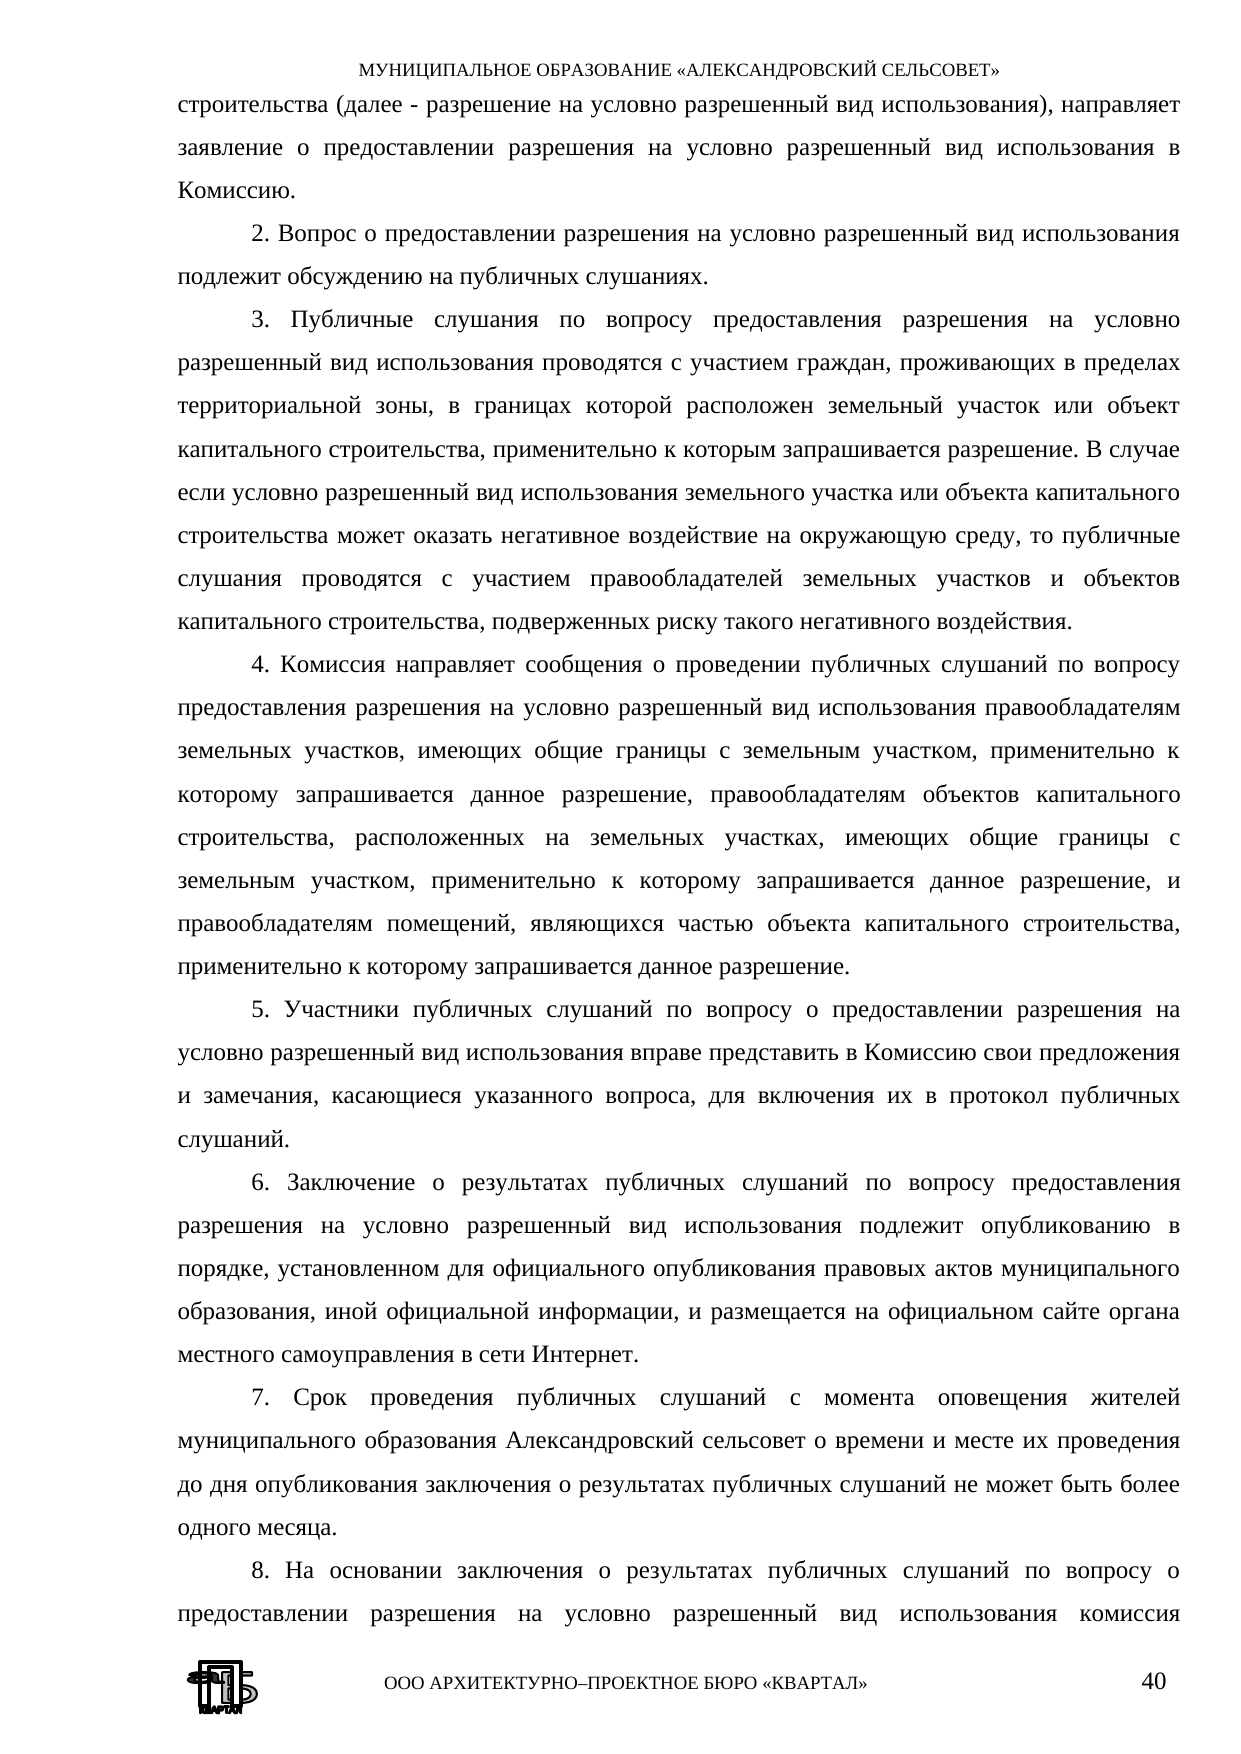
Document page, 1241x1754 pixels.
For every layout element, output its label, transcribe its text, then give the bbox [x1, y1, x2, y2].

text 5. Участники публичных слушаний по вопросу о предоставлении разрешения на условно разрешенный вид использования вправе представить в Комиссию свои предложения и замечания, касающиеся указанного вопроса, для включения их в протокол публичных слушаний. [177, 994, 1181, 1152]
text 6. Заключение о результатах публичных слушаний по вопросу предоставления разрешения на условно разрешенный вид использования подлежит опубликованию в порядке, установленном для официального опубликования правовых актов муниципального образования, иной официальной информации, и размещается на официальном сайте органа местного самоуправления в сети Интернет. [177, 1167, 1181, 1368]
text 4. Комиссия направляет сообщения о проведении публичных слушаний по вопросу предоставления разрешения на условно разрешенный вид использования правообладателям земельных участков, имеющих общие границы с земельным участком, применительно к которому запрашивается данное разрешение, правообладателям объектов капитального строительства, расположенных на земельных участках, имеющих общие границы с земельным участком, применительно к которому запрашивается данное разрешение, и правообладателям помещений, являющихся частью объекта капитального строительства, применительно к которому запрашивается данное разрешение. [177, 649, 1181, 980]
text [177, 89, 1181, 204]
text 7. Срок проведения публичных слушаний с момента оповещения жителей муниципального образования Александровский сельсовет о времени и месте их проведения до дня опубликования заключения о результатах публичных слушаний не может быть более одного месяца. [177, 1382, 1181, 1541]
text 3. Публичные слушания по вопросу предоставления разрешения на условно разрешенный вид использования проводятся с участием граждан, проживающих в пределах территориальной зоны, в границах которой расположен земельный участок или объект капитального строительства, применительно к которым запрашивается разрешение. В случае если условно разрешенный вид использования земельного участка или объекта капитального строительства может оказать негативное воздействие на окружающую среду, то публичные слушания проводятся с участием правообладателей земельных участков и объектов капитального строительства, подверженных риску такого негативного воздействия. [177, 304, 1181, 635]
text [177, 1555, 1181, 1627]
text 2. Вопрос о предоставлении разрешения на условно разрешенный вид использования подлежит обсуждению на публичных слушаниях. [177, 218, 1181, 290]
